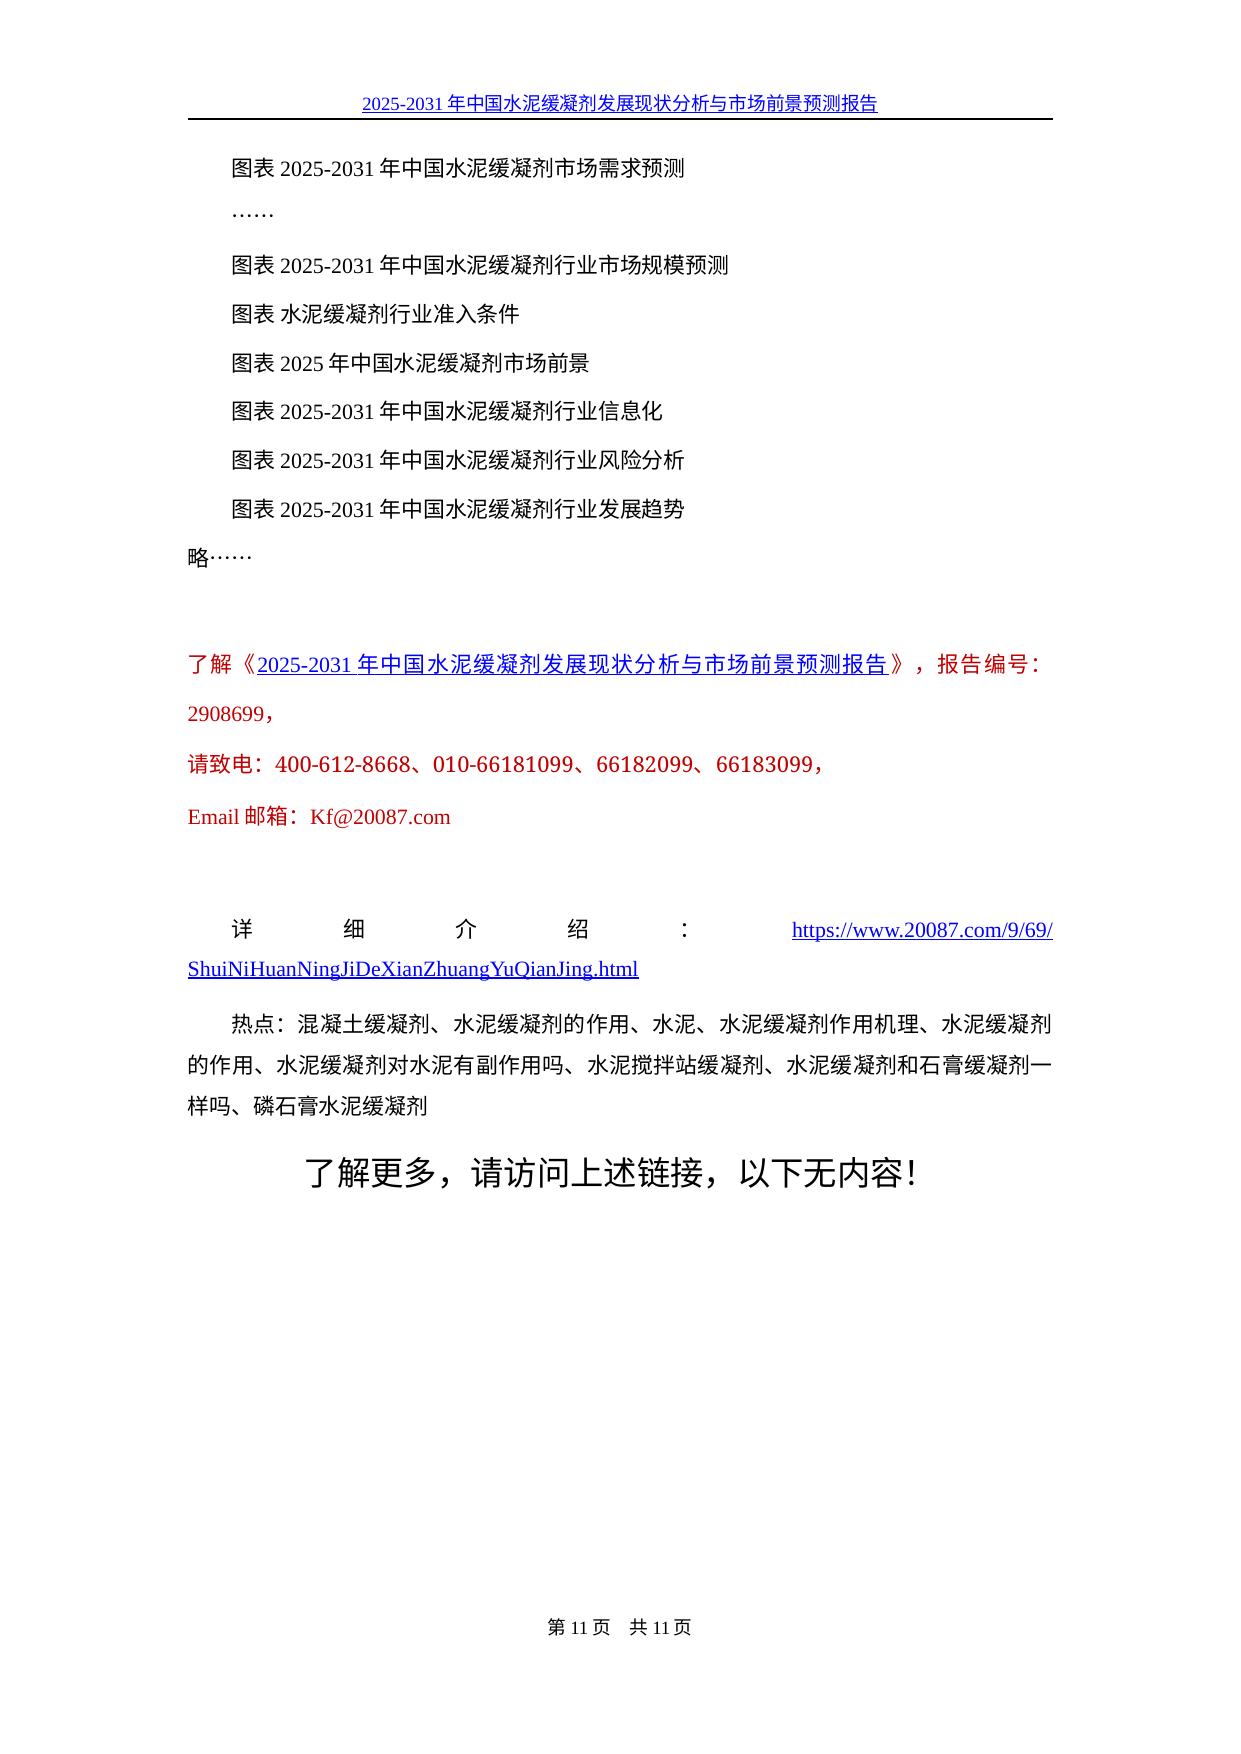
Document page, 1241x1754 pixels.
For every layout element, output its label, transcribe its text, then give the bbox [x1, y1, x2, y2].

text 热点：混凝土缓凝剂、水泥缓凝剂的作用、水泥、水泥缓凝剂作用机理、水泥缓凝剂的作用、水泥缓凝剂对水泥有副作用吗、水泥搅拌站缓凝剂、水泥缓凝剂和石膏缓凝剂一样吗、磷石膏水泥缓凝剂 [187, 1007, 1053, 1121]
title 了解更多，请访问上述链接，以下无内容！ [187, 1138, 1053, 1203]
text 详细介绍：https://www.20087.com/9/69/ShuiNiHuanNingJiDeXianZhuangYuQianJing.html [187, 911, 1053, 984]
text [187, 150, 1053, 573]
text Email邮箱：Kf@20087.com [187, 798, 1053, 831]
text 请致电：400-612-8668、010-66181099、66182099、66183099， [187, 747, 1053, 779]
text 了解《2025-2031年中国水泥缓凝剂发展现状分析与市场前景预测报告》，报告编号：2908699， [187, 647, 1053, 728]
